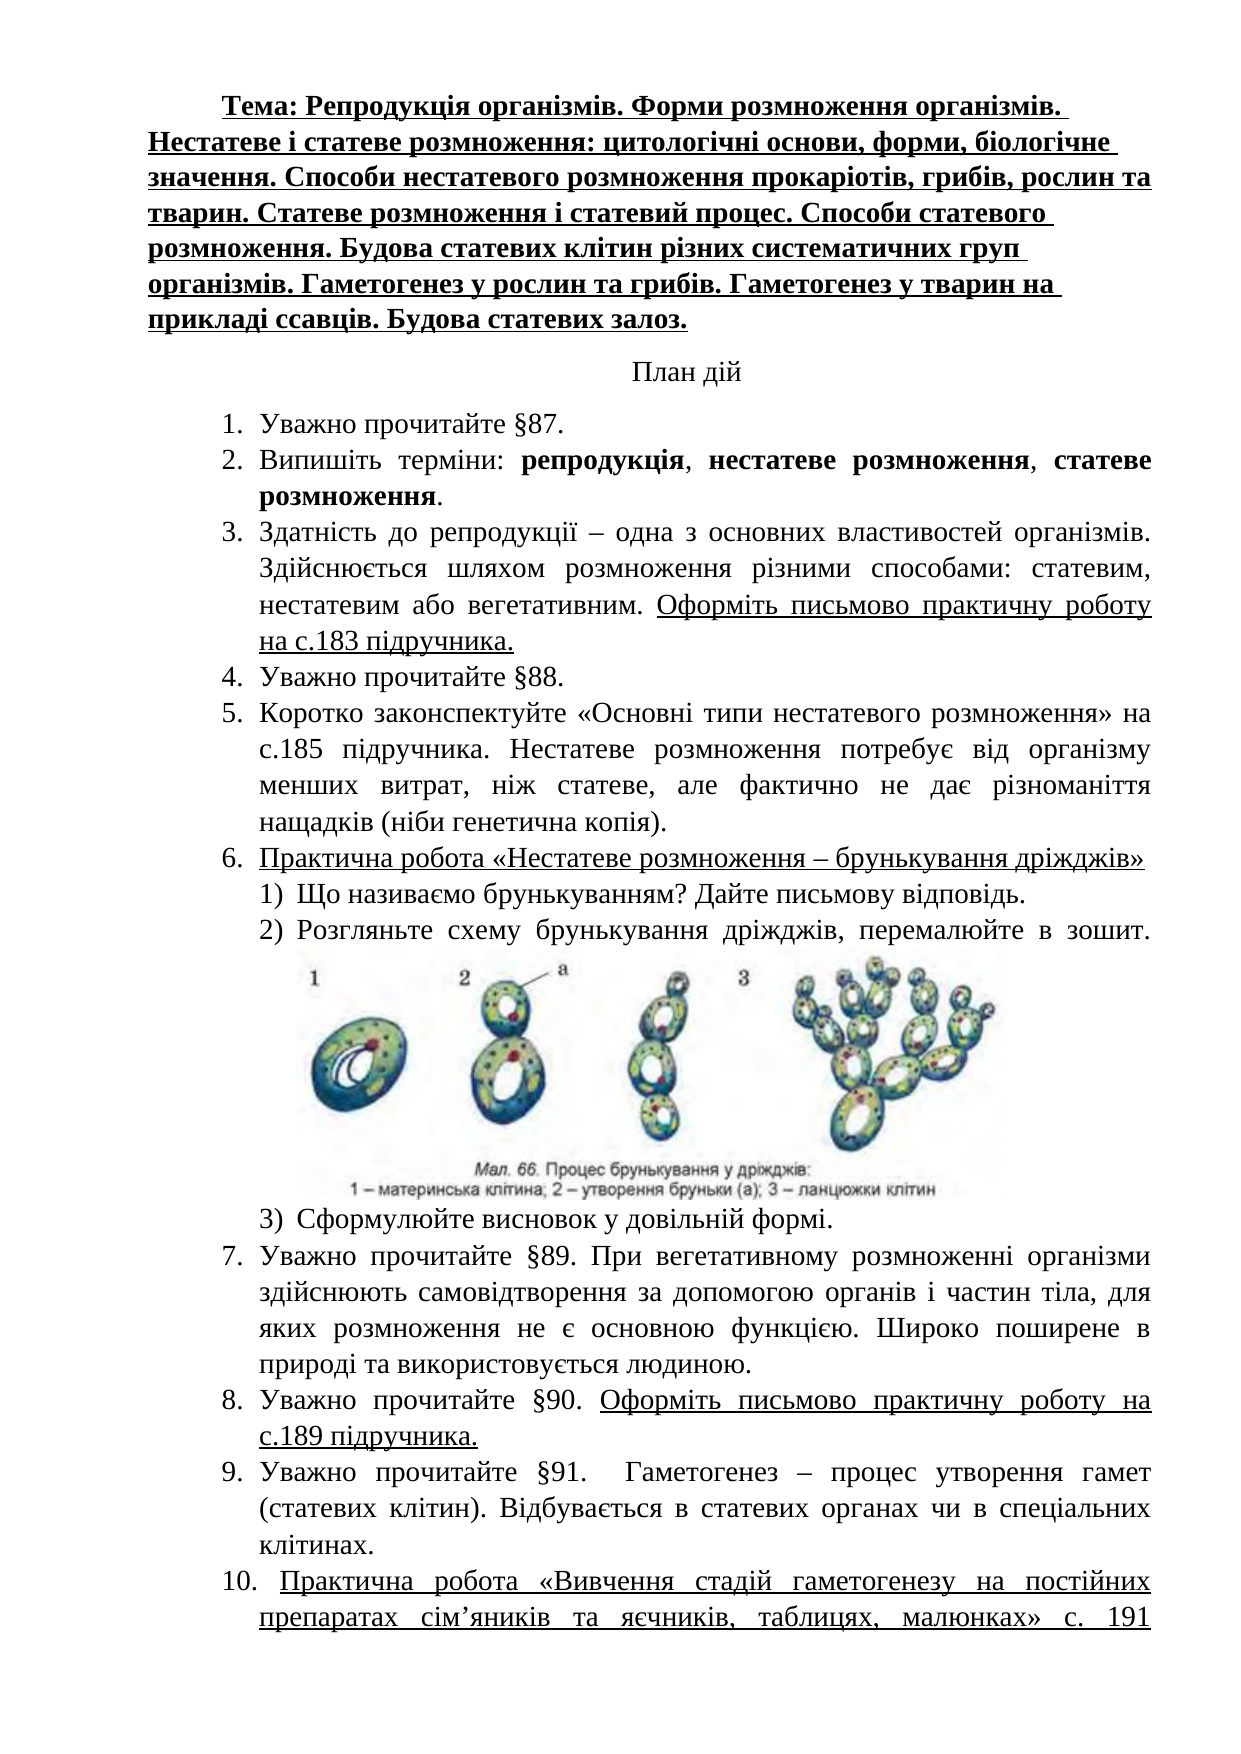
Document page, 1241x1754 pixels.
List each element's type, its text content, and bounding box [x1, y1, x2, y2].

list Уважно прочитайте §87. [221, 406, 1152, 439]
list Що називаємо брунькуванням? Дайте письмову відповідь. [259, 876, 1152, 909]
list Уважно прочитайте §89. При вегетативному розмноженні організми здійснюють самовідтворення за допомогою органів і частин тіла, для яких розмноження не є основною функцією. Широко поширене в природі та використовується людиною. [221, 1238, 1152, 1379]
list Уважно прочитайте §90. Оформіть письмово практичну роботу на с.189 підручника. [221, 1382, 1152, 1452]
list Практична робота «Нестатеве розмноження – брунькування дріжджів» [221, 840, 1152, 873]
text План дій [148, 354, 1152, 387]
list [221, 1563, 1152, 1633]
list Випишіть терміни: репродукція, нестатеве розмноження, статеве розмноження. [221, 442, 1152, 512]
list Коротко законспектуйте «Основні типи нестатевого розмноження» на с.185 підручника. Нестатеве розмноження потребує від організму менших витрат, ніж статеве, але фактично не дає різноманіття нащадків (ніби генетична копія). [221, 695, 1152, 837]
text Тема: Репродукція організмів. Форми розмноження організмів. Нестатеве і статеве розмноження: цитологічні основи, форми, біологічне значення. Способи нестатевого розмноження прокаріотів, грибів, рослин та тварин. Статеве розмноження і статевий процес. Способи статевого розмноження. Будова статевих клітин різних систематичних груп організмів. Гаметогенез у рослин та грибів. Гаметогенез у тварин на прикладі ссавців. Будова статевих залоз. [148, 190, 1152, 335]
picture [296, 947, 1008, 1200]
list Здатність до репродукції – одна з основних властивостей організмів. Здійснюється шляхом розмноження різними способами: статевим, нестатевим або вегетативним. Оформіть письмово практичну роботу на с.183 підручника. [221, 514, 1152, 656]
list Уважно прочитайте §91. Гаметогенез – процес утворення гамет (статевих клітин). Відбувається в статевих органах чи в спеціальних клітинах. [221, 1454, 1152, 1560]
list Сформулюйте висновок у довільній формі. [259, 1201, 1152, 1235]
text Тема: Репродукція організмів. Форми розмноження організмів. Нестатеве і статеве розмноження: цитологічні основи, форми, біологічне значення. Способи нестатевого розмноження прокаріотів, грибів, рослин та тварин. Статеве розмноження і статевий процес. Способи статевого розмноження. Будова статевих клітин різних систематичних груп організмів. Гаметогенез у рослин та грибів. Гаметогенез у тварин на прикладі ссавців. Будова статевих залоз. [148, 88, 1152, 189]
list Уважно прочитайте §88. [221, 659, 1152, 693]
